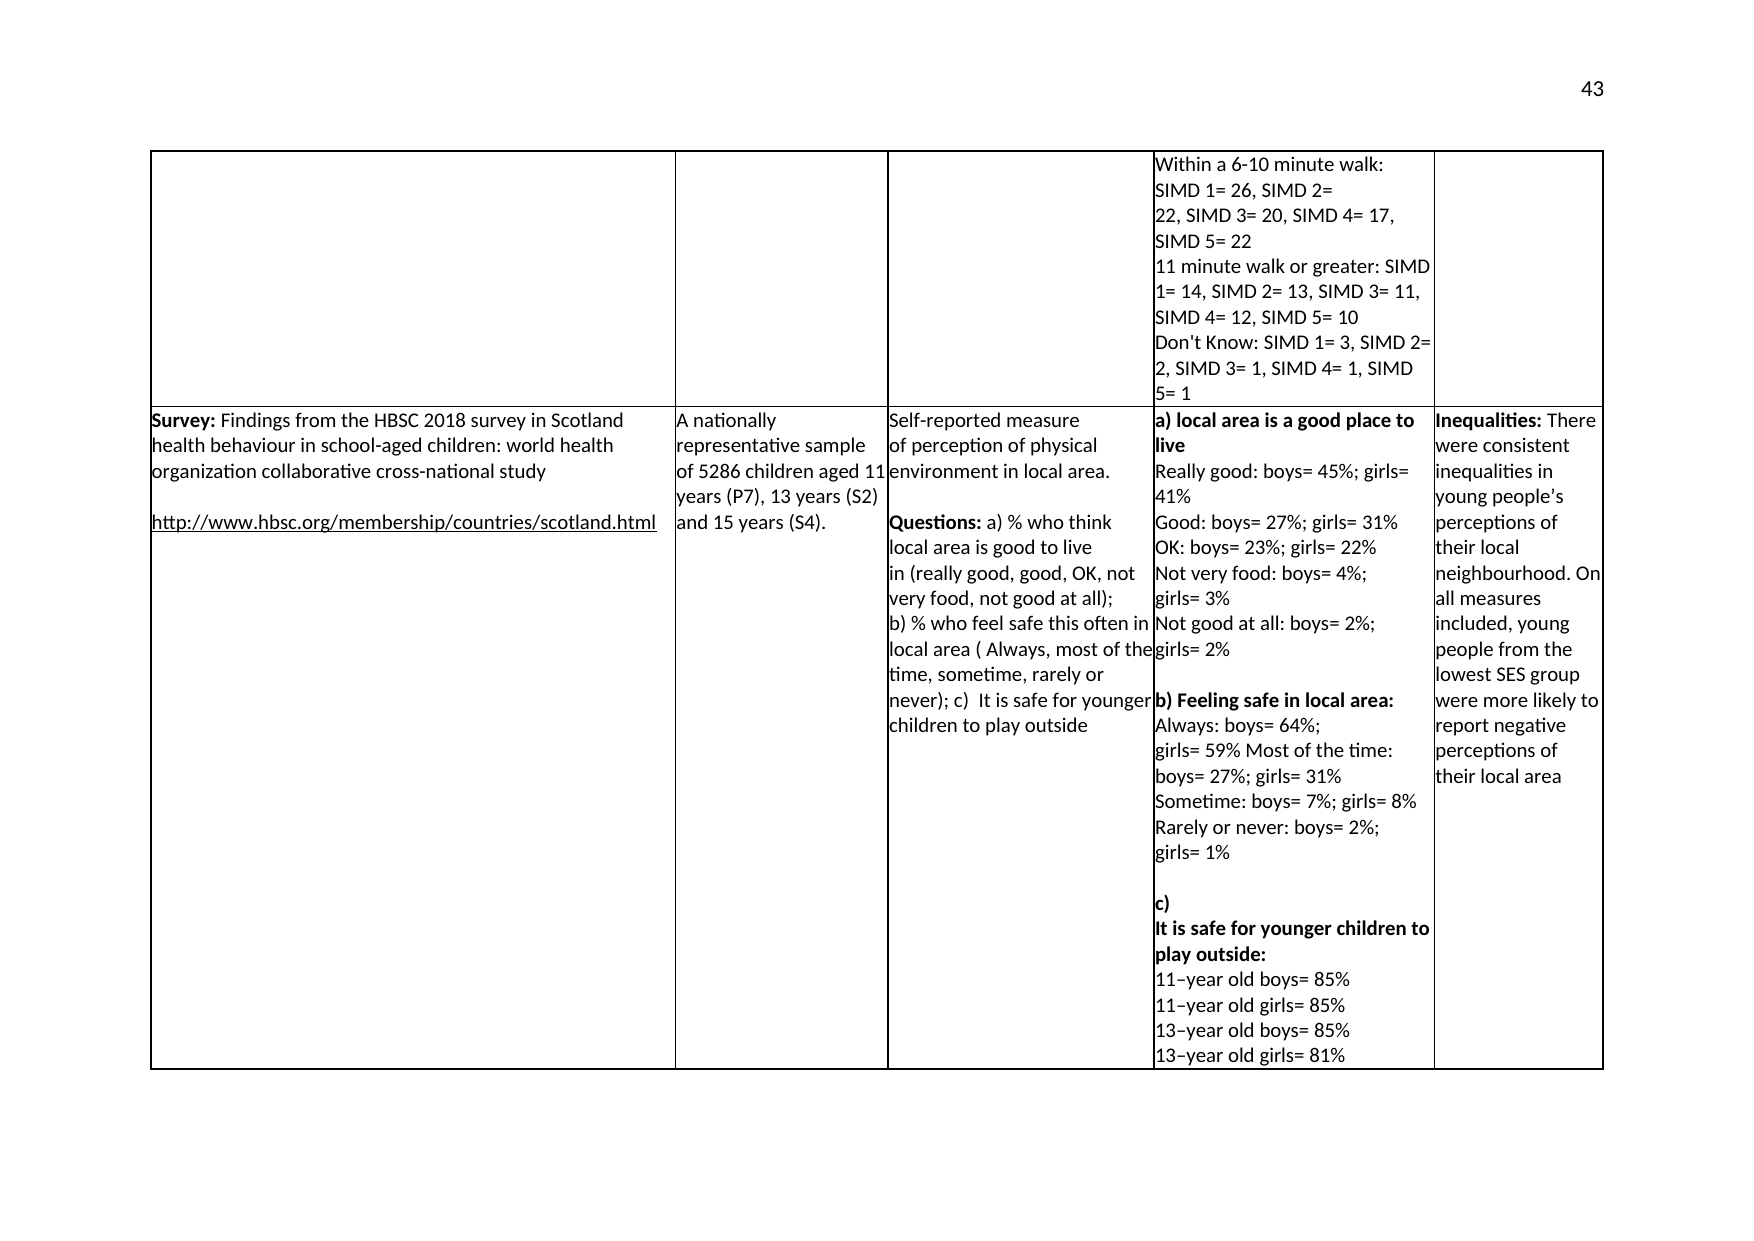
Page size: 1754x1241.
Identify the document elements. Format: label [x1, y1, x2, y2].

table_cell [1155, 407, 1434, 1068]
table_cell [676, 152, 887, 406]
table_cell [152, 407, 675, 1068]
table_cell [1155, 152, 1434, 406]
table_cell [889, 152, 1153, 406]
table_cell [889, 407, 1153, 1068]
table_cell [1435, 152, 1602, 406]
table_cell [1435, 407, 1602, 1068]
table_cell [676, 407, 887, 1068]
table_cell [152, 152, 675, 406]
